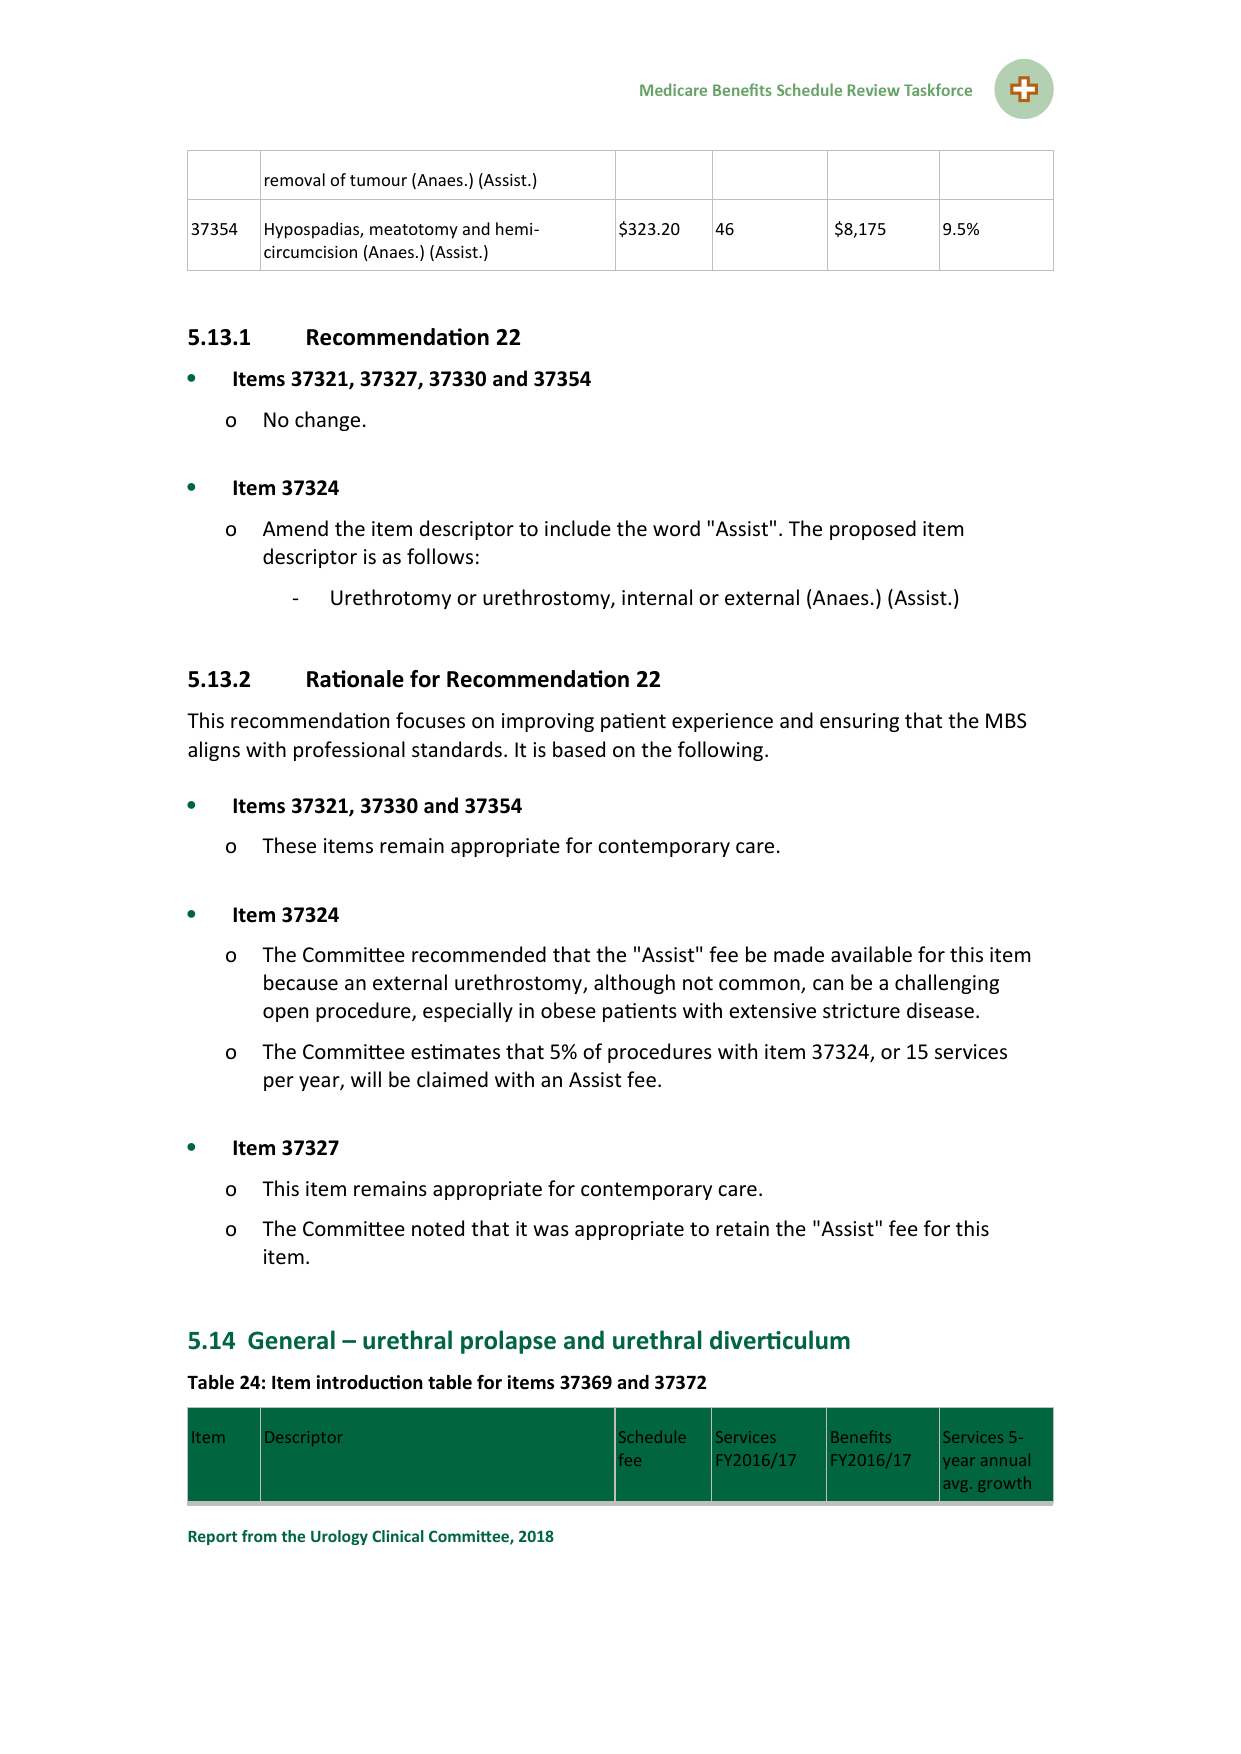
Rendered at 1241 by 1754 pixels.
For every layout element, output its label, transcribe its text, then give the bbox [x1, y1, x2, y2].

text The Committee recommended that the "Assist" fee be made available for this item because an external urethrostomy, although not common, can be a challenging open procedure, especially in obese patients with extensive stricture disease. [225, 940, 1038, 1024]
text No change. [225, 405, 1038, 433]
text Item 37327 [187, 1133, 1053, 1161]
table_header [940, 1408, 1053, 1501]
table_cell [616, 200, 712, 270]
picture [0, 0, 1241, 121]
subtitle Recommendation 22 [187, 321, 1053, 352]
text Urethrotomy or urethrostomy, internal or external (Anaes.) (Assist.) [292, 583, 1038, 611]
text These items remain appropriate for contemporary care. [225, 831, 1038, 859]
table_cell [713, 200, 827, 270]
subtitle Rationale for Recommendation 22 [187, 664, 1053, 694]
text This recommendation focuses on improving patient experience and ensuring that the MBS aligns with professional standards. It is based on the following. [187, 707, 1053, 763]
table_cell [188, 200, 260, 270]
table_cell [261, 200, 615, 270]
text Table 24: Item introduction table for items 37369 and 37372 [187, 1369, 1053, 1394]
subtitle General – urethral prolapse and urethral diverticulum [187, 1323, 1053, 1357]
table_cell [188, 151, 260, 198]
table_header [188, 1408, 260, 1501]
text Items 37321, 37327, 37330 and 37354 [187, 364, 1053, 392]
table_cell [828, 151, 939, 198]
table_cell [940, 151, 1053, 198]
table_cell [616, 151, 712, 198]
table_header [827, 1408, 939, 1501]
text Amend the item descriptor to include the word "Assist". The proposed item descriptor is as follows: [225, 514, 1038, 570]
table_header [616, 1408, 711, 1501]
text This item remains appropriate for contemporary care. [225, 1174, 1038, 1202]
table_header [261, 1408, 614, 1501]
text Item 37324 [187, 900, 1053, 928]
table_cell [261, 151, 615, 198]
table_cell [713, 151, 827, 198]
text The Committee noted that it was appropriate to retain the "Assist" fee for this item. [225, 1214, 1038, 1271]
text Items 37321, 37330 and 37354 [187, 791, 1053, 819]
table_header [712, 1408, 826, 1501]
text Item 37324 [187, 473, 1053, 502]
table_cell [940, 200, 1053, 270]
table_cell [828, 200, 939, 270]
text The Committee estimates that 5% of procedures with item 37324, or 15 services per year, will be claimed with an Assist fee. [225, 1037, 1038, 1093]
